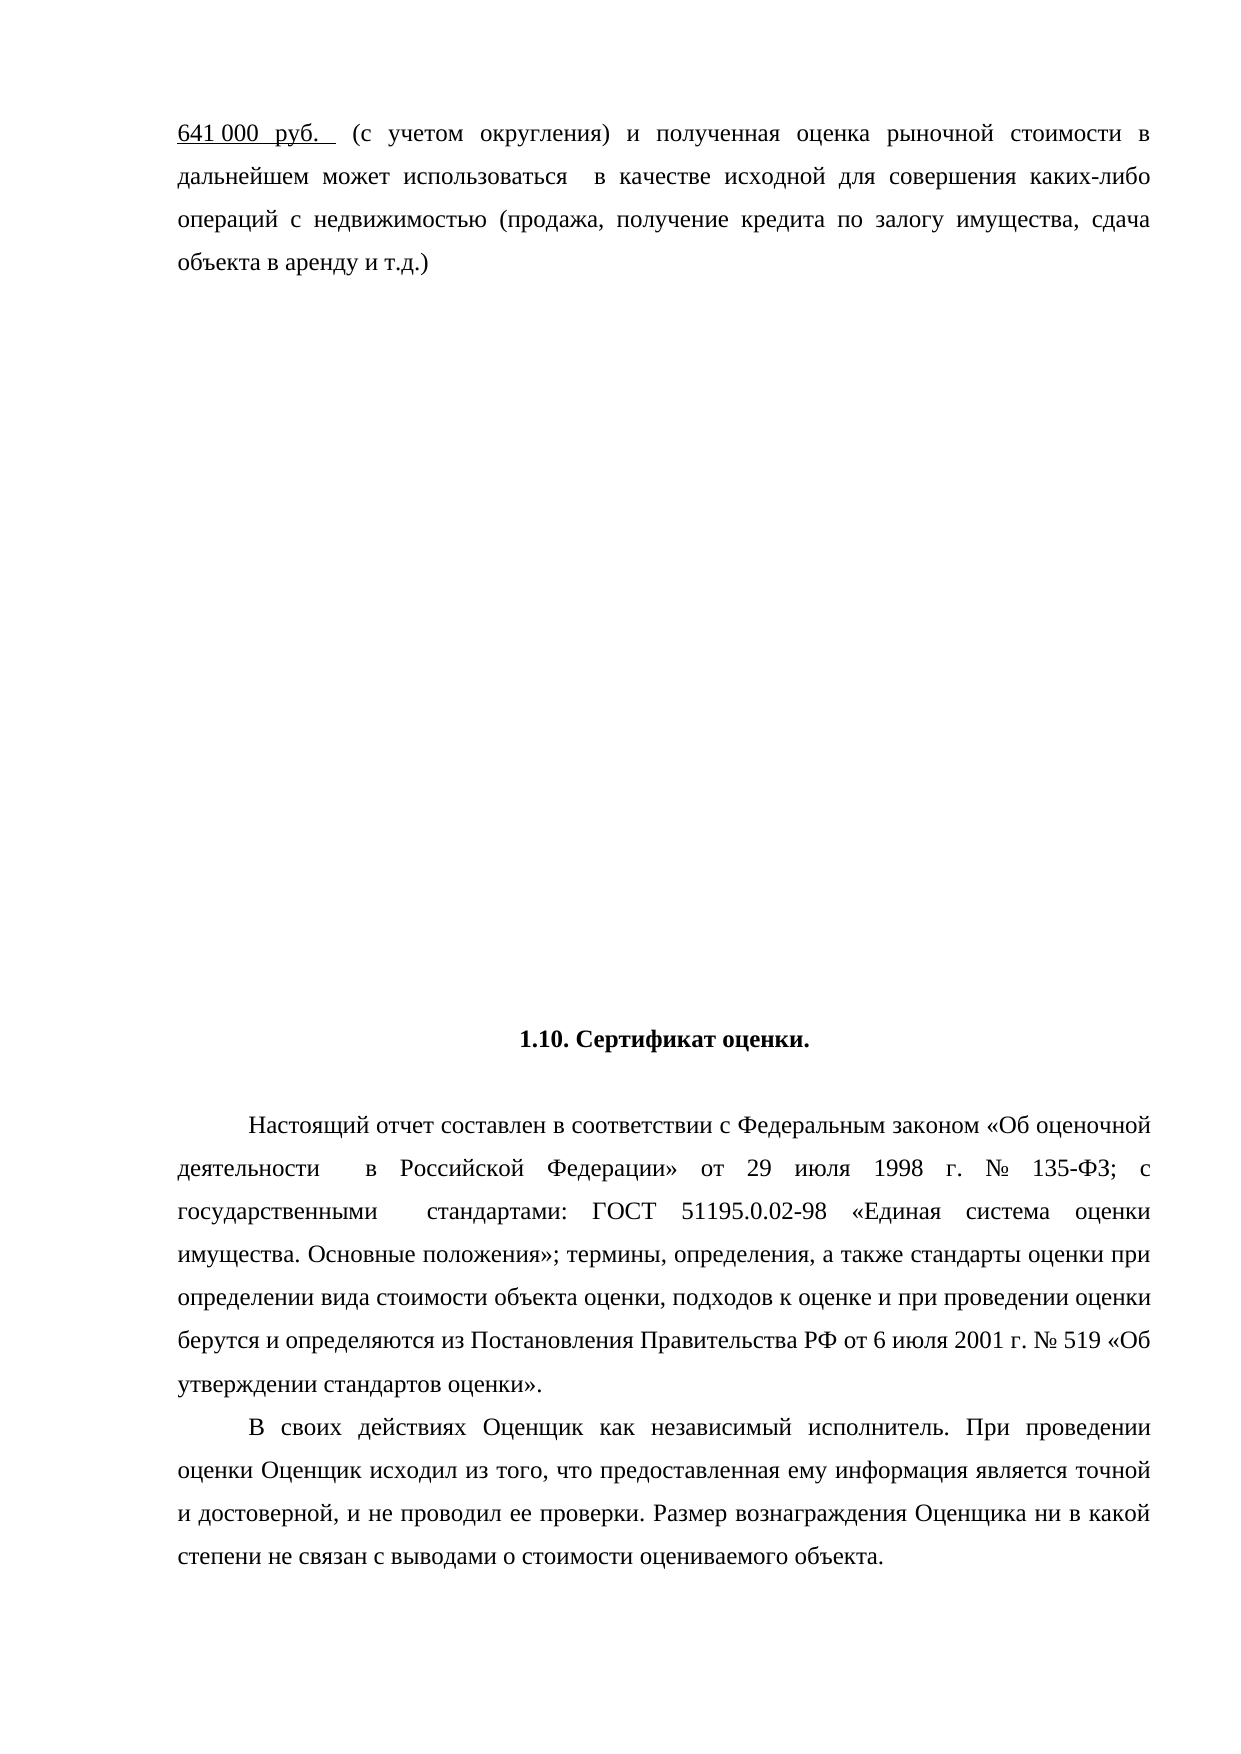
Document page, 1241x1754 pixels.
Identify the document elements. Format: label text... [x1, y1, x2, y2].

text 1.10. Сертификат оценки. [177, 1024, 1152, 1052]
text Настоящий отчет составлен в соответствии с Федеральным законом «Об оценочной деятельности в Российской Федерации» от 29 июля 1998 г. № 135-ФЗ; с государственными стандартами: ГОСТ 51195.0.02-98 «Единая система оценки имущества. Основные положения»; термины, определения, а также стандарты оценки при определении вида стоимости объекта оценки, подходов к оценке и при проведении оценки берутся и определяются из Постановления Правительства РФ от 6 июля 2001 г. № 519 «Об утверждении стандартов оценки». [177, 1110, 1152, 1397]
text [177, 118, 1152, 276]
text В своих действиях Оценщик как независимый исполнитель. При проведении оценки Оценщик исходил из того, что предоставленная ему информация является точной и достоверной, и не проводил ее проверки. Размер вознаграждения Оценщика ни в какой степени не связан с выводами о стоимости оцениваемого объекта. [177, 1412, 1152, 1570]
